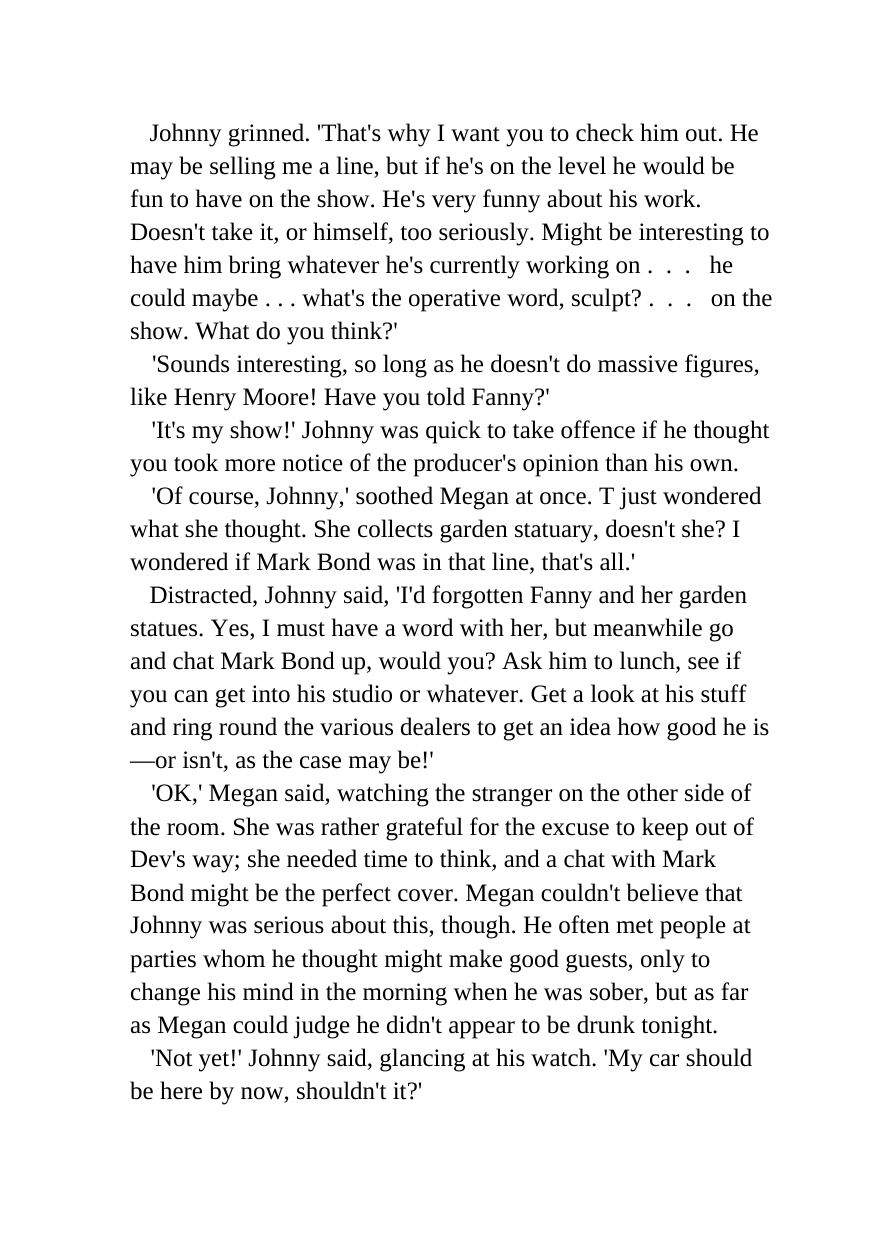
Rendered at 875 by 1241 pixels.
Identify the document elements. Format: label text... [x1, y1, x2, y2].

text 'Of course, Johnny,' soothed Megan at once. T just wondered what she thought. She collects garden statuary, doesn't she? I wondered if Mark Bond was in that line, that's all.' [130, 481, 774, 576]
text 'Not yet!' Johnny said, glancing at his watch. 'My car should be here by now, shouldn't it?' [130, 1043, 774, 1104]
text Distracted, Johnny said, 'I'd forgotten Fanny and her garden statues. Yes, I must have a word with her, but meanwhile go and chat Mark Bond up, would you? Ask him to lunch, see if you can get into his studio or whatever. Get a look at his stuff and ring round the various dealers to get an idea how good he is—or isn't, as the case may be!' [130, 580, 774, 774]
text Johnny grinned. 'That's why I want you to check him out. He may be selling me a line, but if he's on the level he would be fun to have on the show. He's very funny about his work. Doesn't take it, or himself, too seriously. Might be interesting to have him bring whatever he's currently working on ... he could maybe . . . what's the operative word, sculpt? ... on the show. What do you think?' [130, 118, 774, 345]
text 'Sounds interesting, so long as he doesn't do massive figures, like Henry Moore! Have you told Fanny?' [130, 349, 774, 411]
text 'OK,' Megan said, watching the stranger on the other side of the room. She was rather grateful for the excuse to keep out of Dev's way; she needed time to think, and a chat with Mark Bond might be the perfect cover. Megan couldn't believe that Johnny was serious about this, though. He often met people at parties whom he thought might make good guests, only to change his mind in the morning when he was sober, but as far as Megan could judge he didn't appear to be drunk tonight. [130, 778, 774, 1038]
text 'It's my show!' Johnny was quick to take offence if he thought you took more notice of the producer's opinion than his own. [130, 415, 774, 477]
